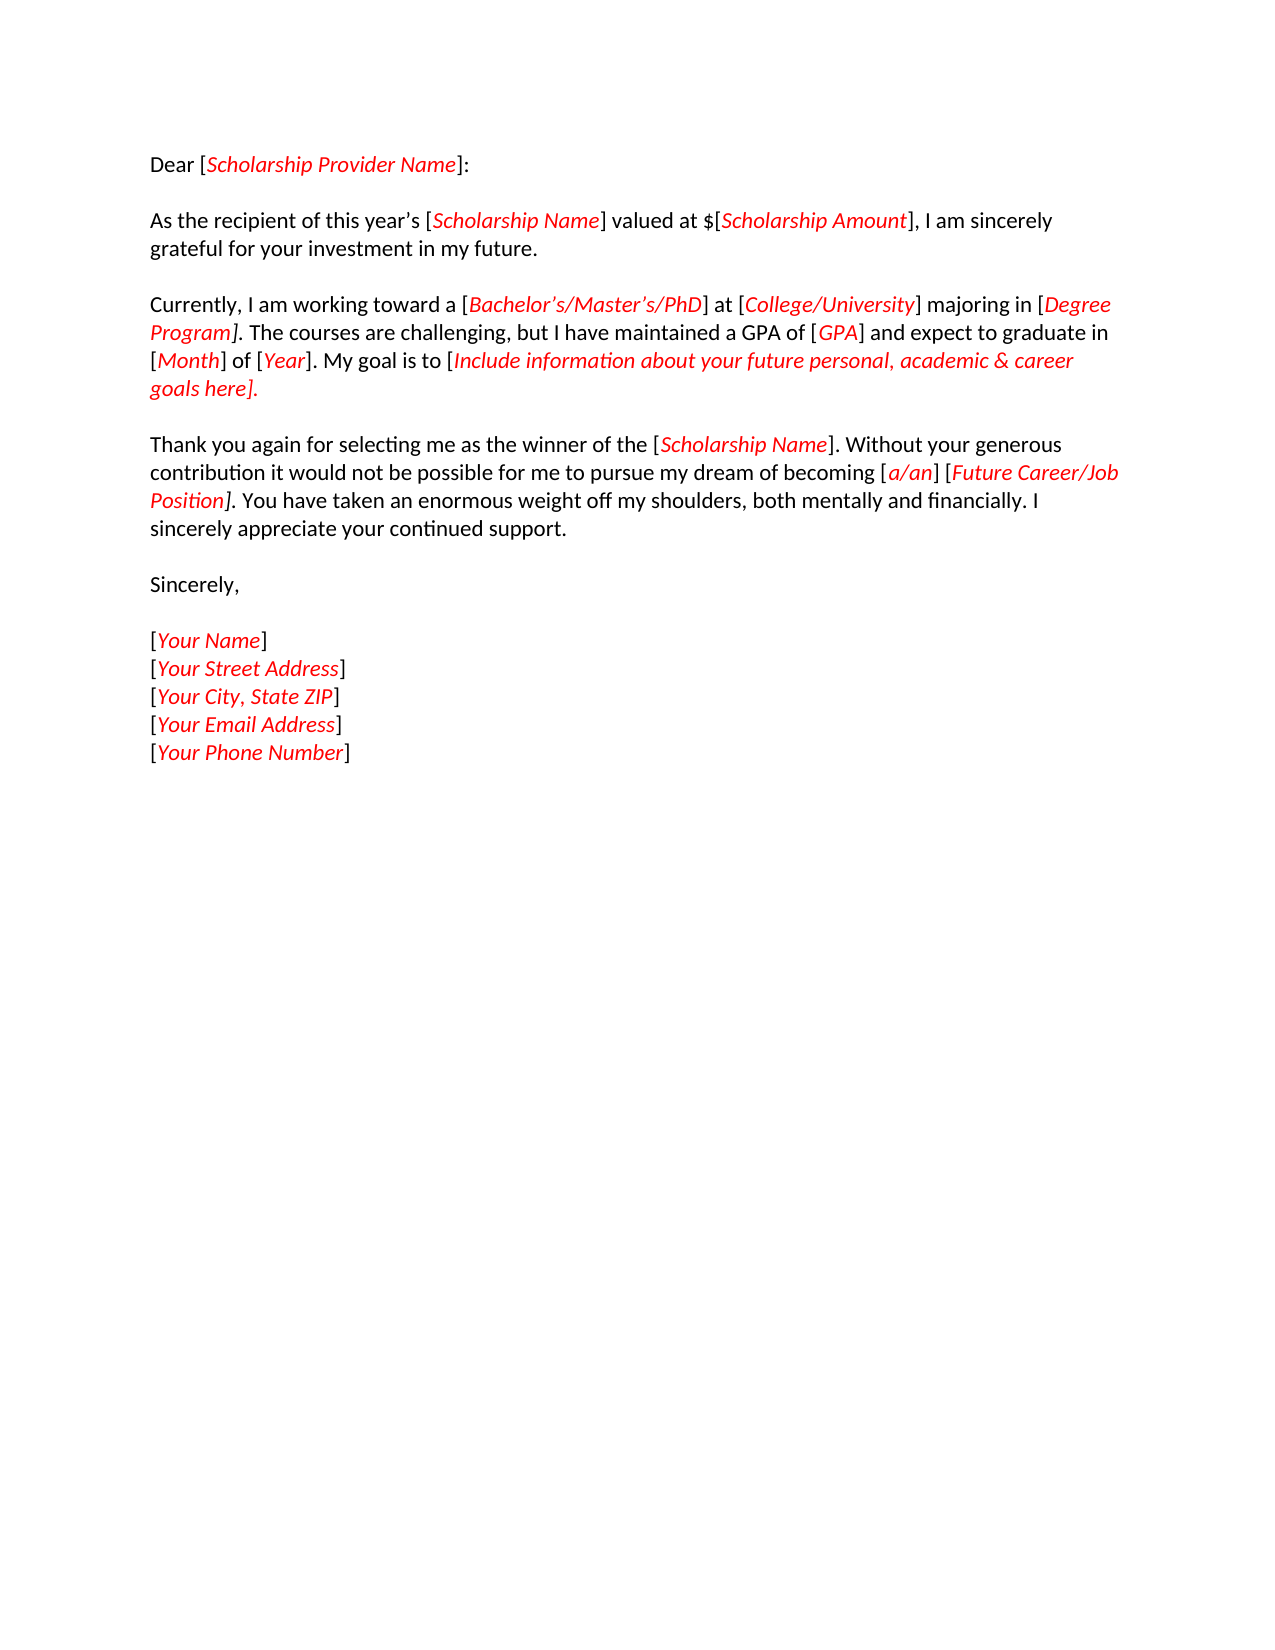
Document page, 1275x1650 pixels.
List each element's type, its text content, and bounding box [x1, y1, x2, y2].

text [Your Email Address] [150, 710, 1125, 738]
text As the recipient of this year’s [Scholarship Name] valued at $[Scholarship Amount], I am sincerely grateful for your investment in my future. [150, 206, 1125, 262]
text Dear [Scholarship Provider Name]: [150, 150, 1125, 178]
text Sincerely, [150, 570, 1125, 598]
text [Your Name] [150, 626, 1125, 654]
text [Your Phone Number] [150, 738, 1125, 766]
text [Your Street Address] [150, 654, 1125, 682]
text Currently, I am working toward a [Bachelor’s/Master’s/PhD] at [College/University] majoring in [Degree Program]. The courses are challenging, but I have maintained a GPA of [GPA] and expect to graduate in [Month] of [Year]. My goal is to [Include information about your future personal, academic & career goals here]. [150, 290, 1125, 402]
text [Your City, State ZIP] [150, 682, 1125, 710]
text Thank you again for selecting me as the winner of the [Scholarship Name]. Without your generous contribution it would not be possible for me to pursue my dream of becoming [a/an] [Future Career/Job Position]. You have taken an enormous weight off my shoulders, both mentally and financially. I sincerely appreciate your continued support. [150, 430, 1125, 542]
